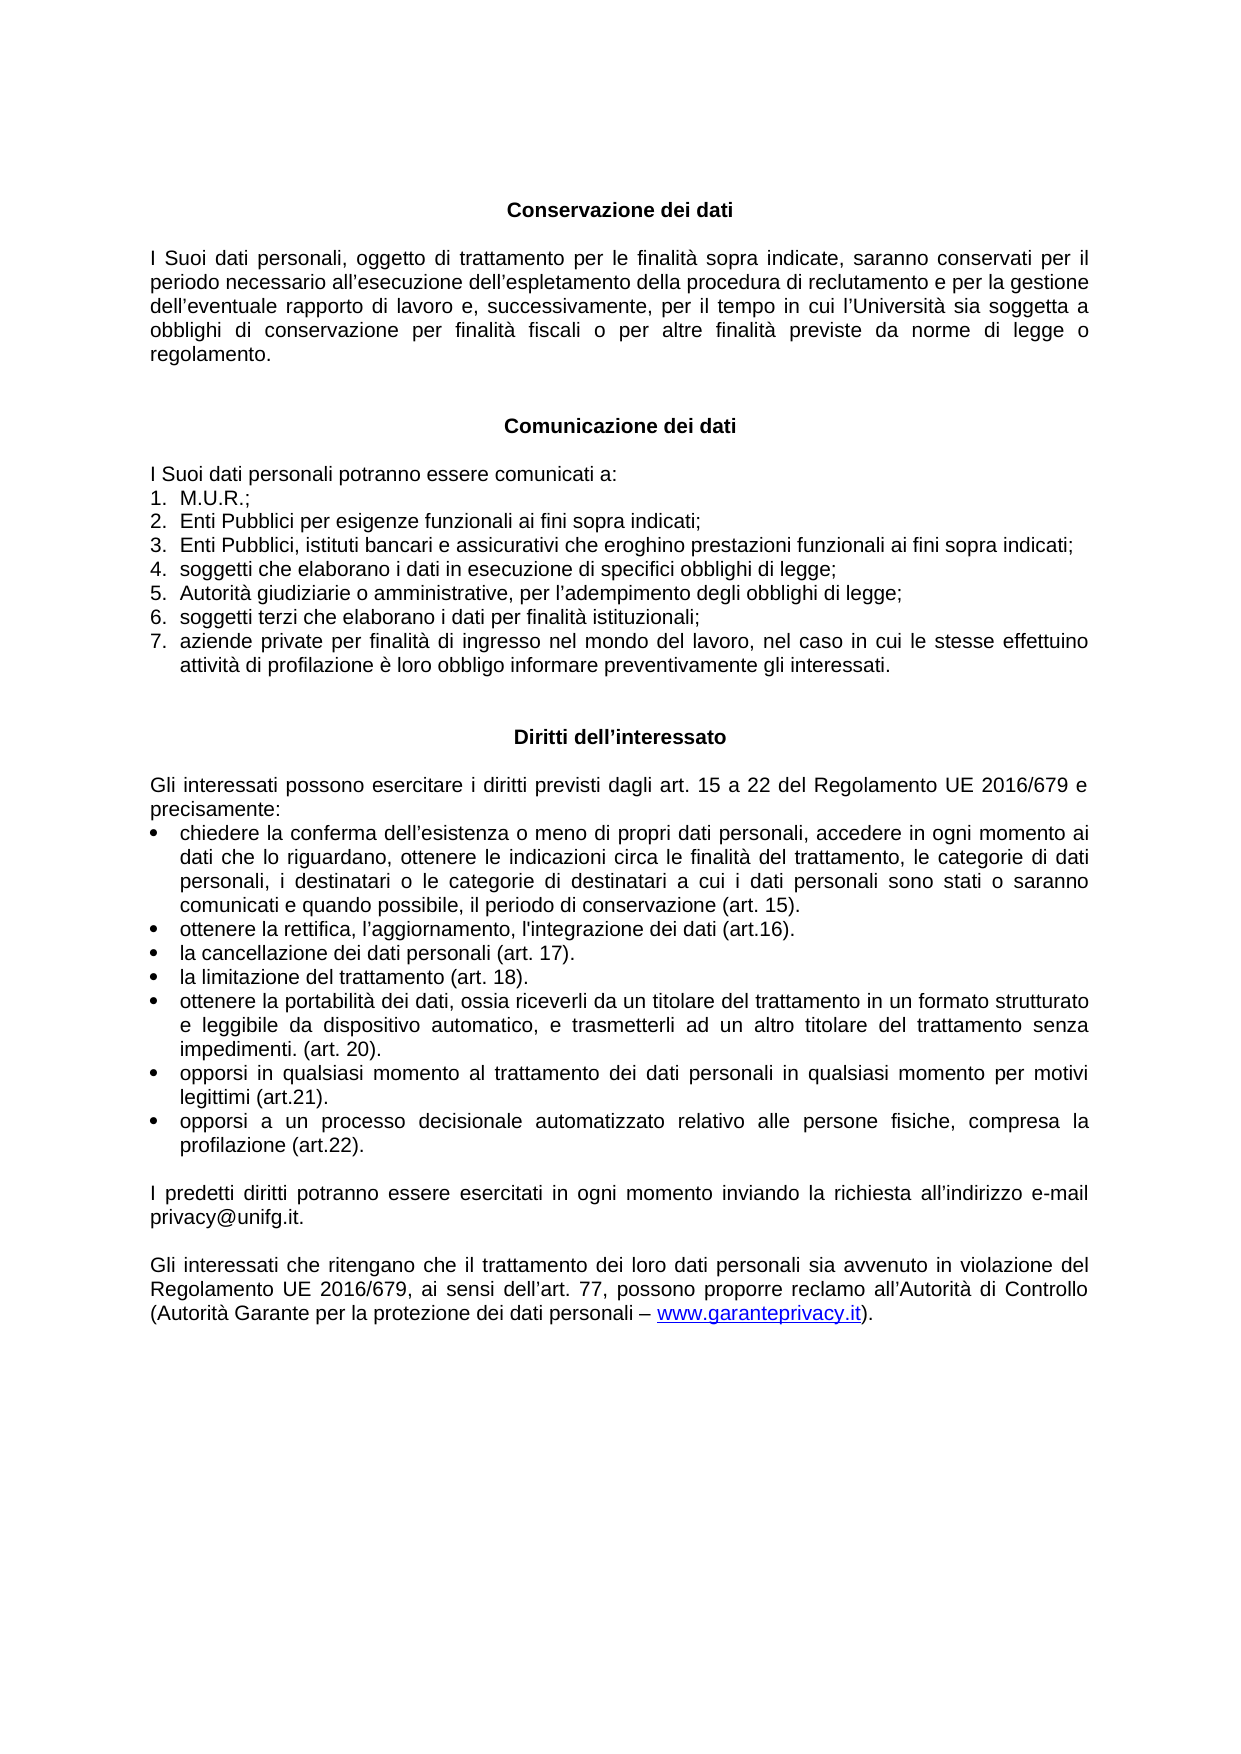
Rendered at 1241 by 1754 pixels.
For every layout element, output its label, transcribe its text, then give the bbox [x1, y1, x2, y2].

list ottenere la portabilità dei dati, ossia riceverli da un titolare del trattamento in un formato strutturato e leggibile da dispositivo automatico, e trasmetterli ad un altro titolare del trattamento senza impedimenti. (art. 20). [150, 989, 1090, 1061]
list M.U.R.; [150, 485, 1090, 509]
list opporsi in qualsiasi momento al trattamento dei dati personali in qualsiasi momento per motivi legittimi (art.21). [150, 1061, 1090, 1109]
list la limitazione del trattamento (art. 18). [150, 965, 1090, 989]
list aziende private per finalità di ingresso nel mondo del lavoro, nel caso in cui le stesse effettuino attività di profilazione è loro obbligo informare preventivamente gli interessati. [150, 629, 1090, 677]
list Enti Pubblici per esigenze funzionali ai fini sopra indicati; [150, 509, 1090, 533]
list Autorità giudiziarie o amministrative, per l’adempimento degli obblighi di legge; [150, 581, 1090, 605]
list la cancellazione dei dati personali (art. 17). [150, 941, 1090, 965]
list ottenere la rettifica, l’aggiornamento, l'integrazione dei dati (art.16). [150, 917, 1090, 941]
text I predetti diritti potranno essere esercitati in ogni momento inviando la richiesta all’indirizzo e-mail privacy@unifg.it. [150, 1181, 1090, 1229]
text Gli interessati possono esercitare i diritti previsti dagli art. 15 a 22 del Regolamento UE 2016/679 e precisamente: [150, 773, 1090, 821]
text I Suoi dati personali potranno essere comunicati a: [150, 461, 1090, 485]
list Enti Pubblici, istituti bancari e assicurativi che eroghino prestazioni funzionali ai fini sopra indicati; [150, 533, 1090, 557]
list soggetti che elaborano i dati in esecuzione di specifici obblighi di legge; [150, 557, 1090, 581]
text Diritti dell’interessato [150, 725, 1090, 749]
text I Suoi dati personali, oggetto di trattamento per le finalità sopra indicate, saranno conservati per il periodo necessario all’esecuzione dell’espletamento della procedura di reclutamento e per la gestione dell’eventuale rapporto di lavoro e, successivamente, per il tempo in cui l’Università sia soggetta a obblighi di conservazione per finalità fiscali o per altre finalità previste da norme di legge o regolamento. [150, 246, 1090, 366]
text Conservazione dei dati [150, 198, 1090, 222]
list chiedere la conferma dell’esistenza o meno di propri dati personali, accedere in ogni momento ai dati che lo riguardano, ottenere le indicazioni circa le finalità del trattamento, le categorie di dati personali, i destinatari o le categorie di destinatari a cui i dati personali sono stati o saranno comunicati e quando possibile, il periodo di conservazione (art. 15). [150, 821, 1090, 917]
text Gli interessati che ritengano che il trattamento dei loro dati personali sia avvenuto in violazione del Regolamento UE 2016/679, ai sensi dell’art. 77, possono proporre reclamo all’Autorità di Controllo (Autorità Garante per la protezione dei dati personali – www.garanteprivacy.it). [150, 1253, 1090, 1325]
list soggetti terzi che elaborano i dati per finalità istituzionali; [150, 605, 1090, 629]
text Comunicazione dei dati [150, 413, 1090, 437]
list opporsi a un processo decisionale automatizzato relativo alle persone fisiche, compresa la profilazione (art.22). [150, 1109, 1090, 1157]
